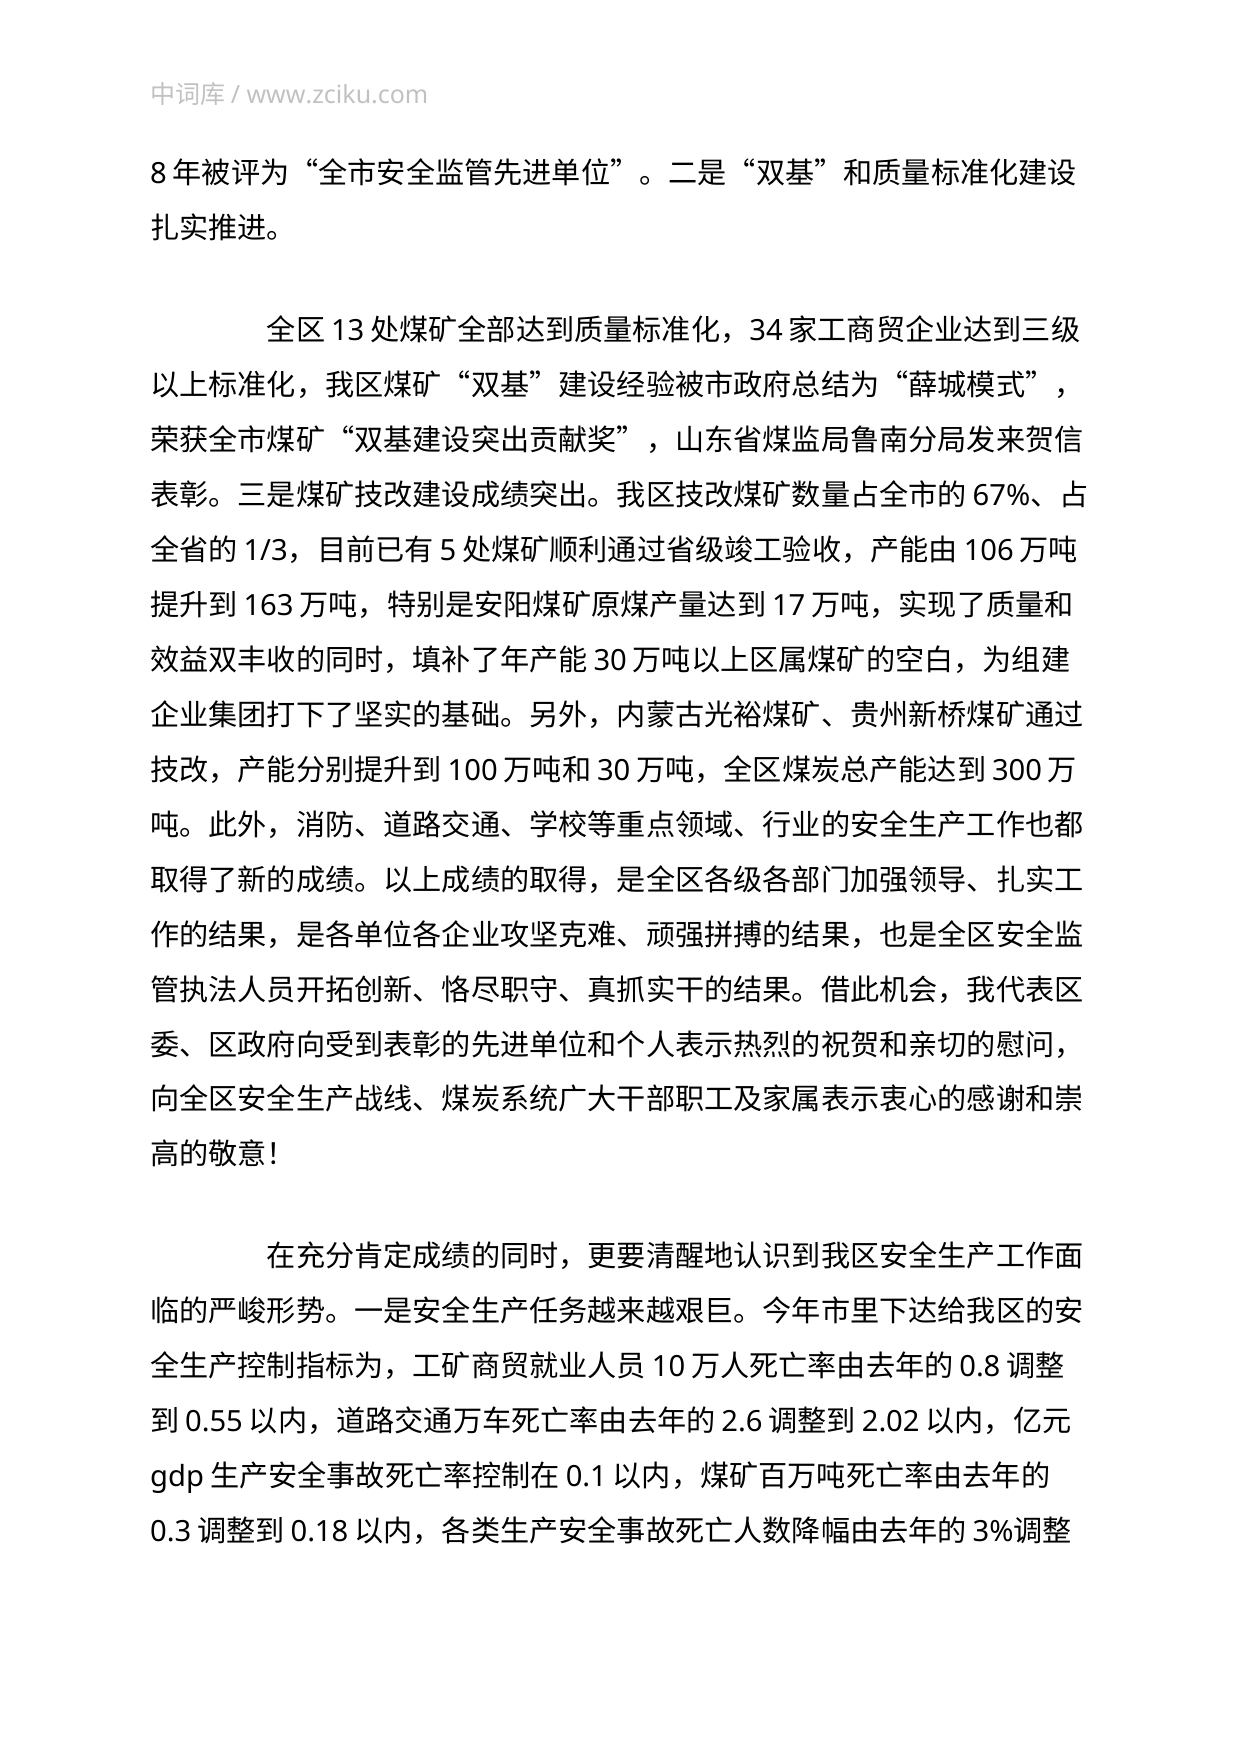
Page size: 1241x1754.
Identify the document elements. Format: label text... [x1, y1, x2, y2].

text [150, 150, 1090, 247]
text 全区13处煤矿全部达到质量标准化，34家工商贸企业达到三级以上标准化，我区煤矿“双基”建设经验被市政府总结为“薛城模式”，荣获全市煤矿“双基建设突出贡献奖”，山东省煤监局鲁南分局发来贺信表彰。三是煤矿技改建设成绩突出。我区技改煤矿数量占全市的67%、占全省的1/3，目前已有5处煤矿顺利通过省级竣工验收，产能由106万吨提升到163万吨，特别是安阳煤矿原煤产量达到17万吨，实现了质量和效益双丰收的同时，填补了年产能30万吨以上区属煤矿的空白，为组建企业集团打下了坚实的基础。另外，内蒙古光裕煤矿、贵州新桥煤矿通过技改，产能分别提升到100万吨和30万吨，全区煤炭总产能达到300万吨。此外，消防、道路交通、学校等重点领域、行业的安全生产工作也都取得了新的成绩。以上成绩的取得，是全区各级各部门加强领导、扎实工作的结果，是各单位各企业攻坚克难、顽强拼搏的结果，也是全区安全监管执法人员开拓创新、恪尽职守、真抓实干的结果。借此机会，我代表区委、区政府向受到表彰的先进单位和个人表示热烈的祝贺和亲切的慰问，向全区安全生产战线、煤炭系统广大干部职工及家属表示衷心的感谢和崇高的敬意！ [150, 307, 1090, 1173]
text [150, 1233, 1090, 1550]
